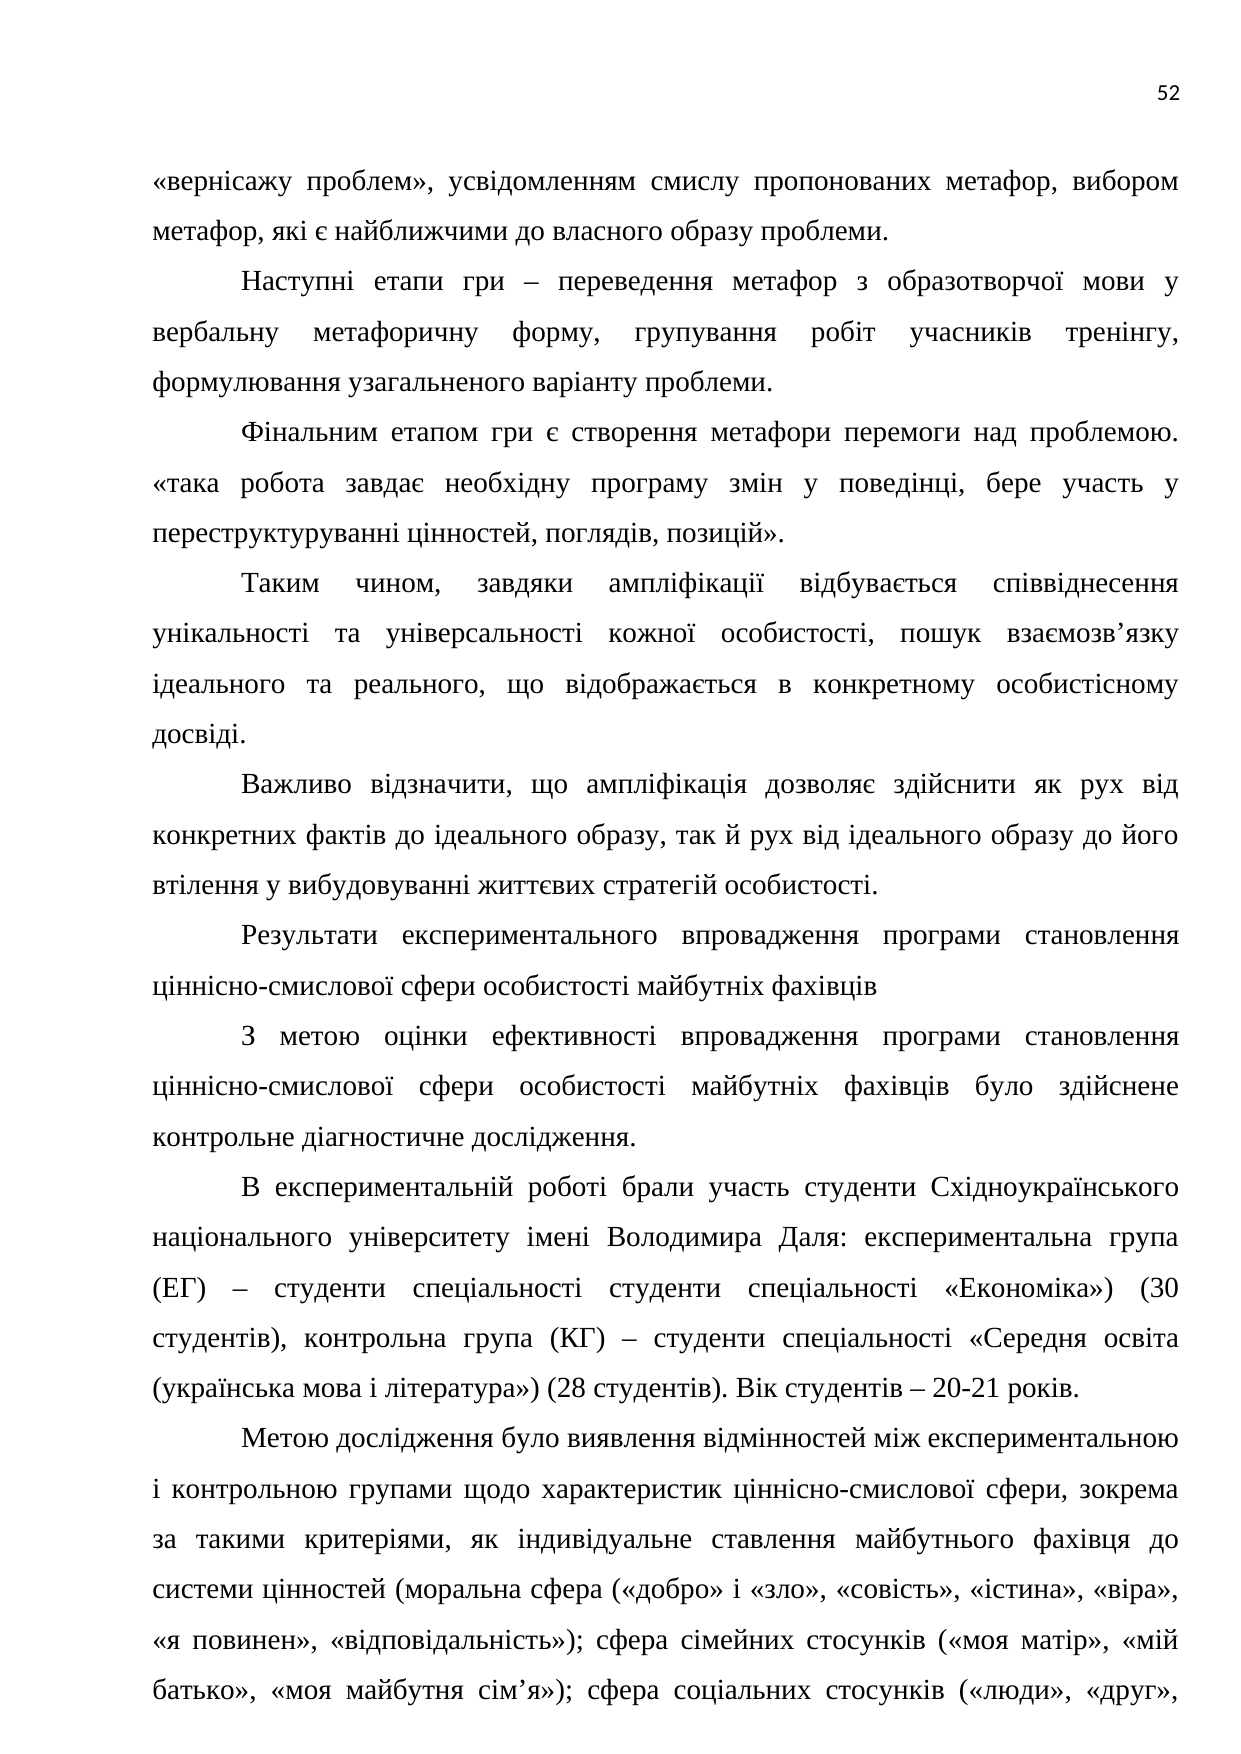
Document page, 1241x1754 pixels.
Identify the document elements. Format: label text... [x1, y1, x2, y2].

text Наступні етапи гри – переведення метафор з образотворчої мови у вербальну метафоричну форму, групування робіт учасників тренінгу, формулювання узагальненого варіанту проблеми. [152, 263, 1180, 398]
text В експериментальній роботі брали участь студенти Східноукраїнського національного університету імені Володимира Даля: експериментальна група (ЕГ) – студенти спеціальності студенти спеціальності «Економіка») (30 студентів), контрольна група (КГ) – студенти спеціальності «Середня освіта (українська мова і література») (28 студентів). Вік студентів – 20-21 років. [152, 1169, 1180, 1404]
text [152, 1421, 1180, 1706]
text Фінальним етапом гри є створення метафори перемоги над проблемою. «така робота завдає необхідну програму змін у поведінці, бере участь у переструктуруванні цінностей, поглядів, позицій». [152, 414, 1180, 548]
text Таким чином, завдяки ампліфікації відбувається співвіднесення унікальності та універсальності кожної особистості, пошук взаємозв’язку ідеального та реального, що відображається в конкретному особистісному досвіді. [152, 565, 1180, 750]
text Важливо відзначити, що ампліфікація дозволяє здійснити як рух від конкретних фактів до ідеального образу, так й рух від ідеального образу до його втілення у вибудовуванні життєвих стратегій особистості. [152, 767, 1180, 901]
text З метою оцінки ефективності впровадження програми становлення ціннісно-смислової сфери особистості майбутніх фахівців було здійснене контрольне діагностичне дослідження. [152, 1018, 1180, 1152]
text Результати експериментального впровадження програми становлення ціннісно-смислової сфери особистості майбутніх фахівців [152, 917, 1180, 1001]
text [152, 163, 1180, 247]
